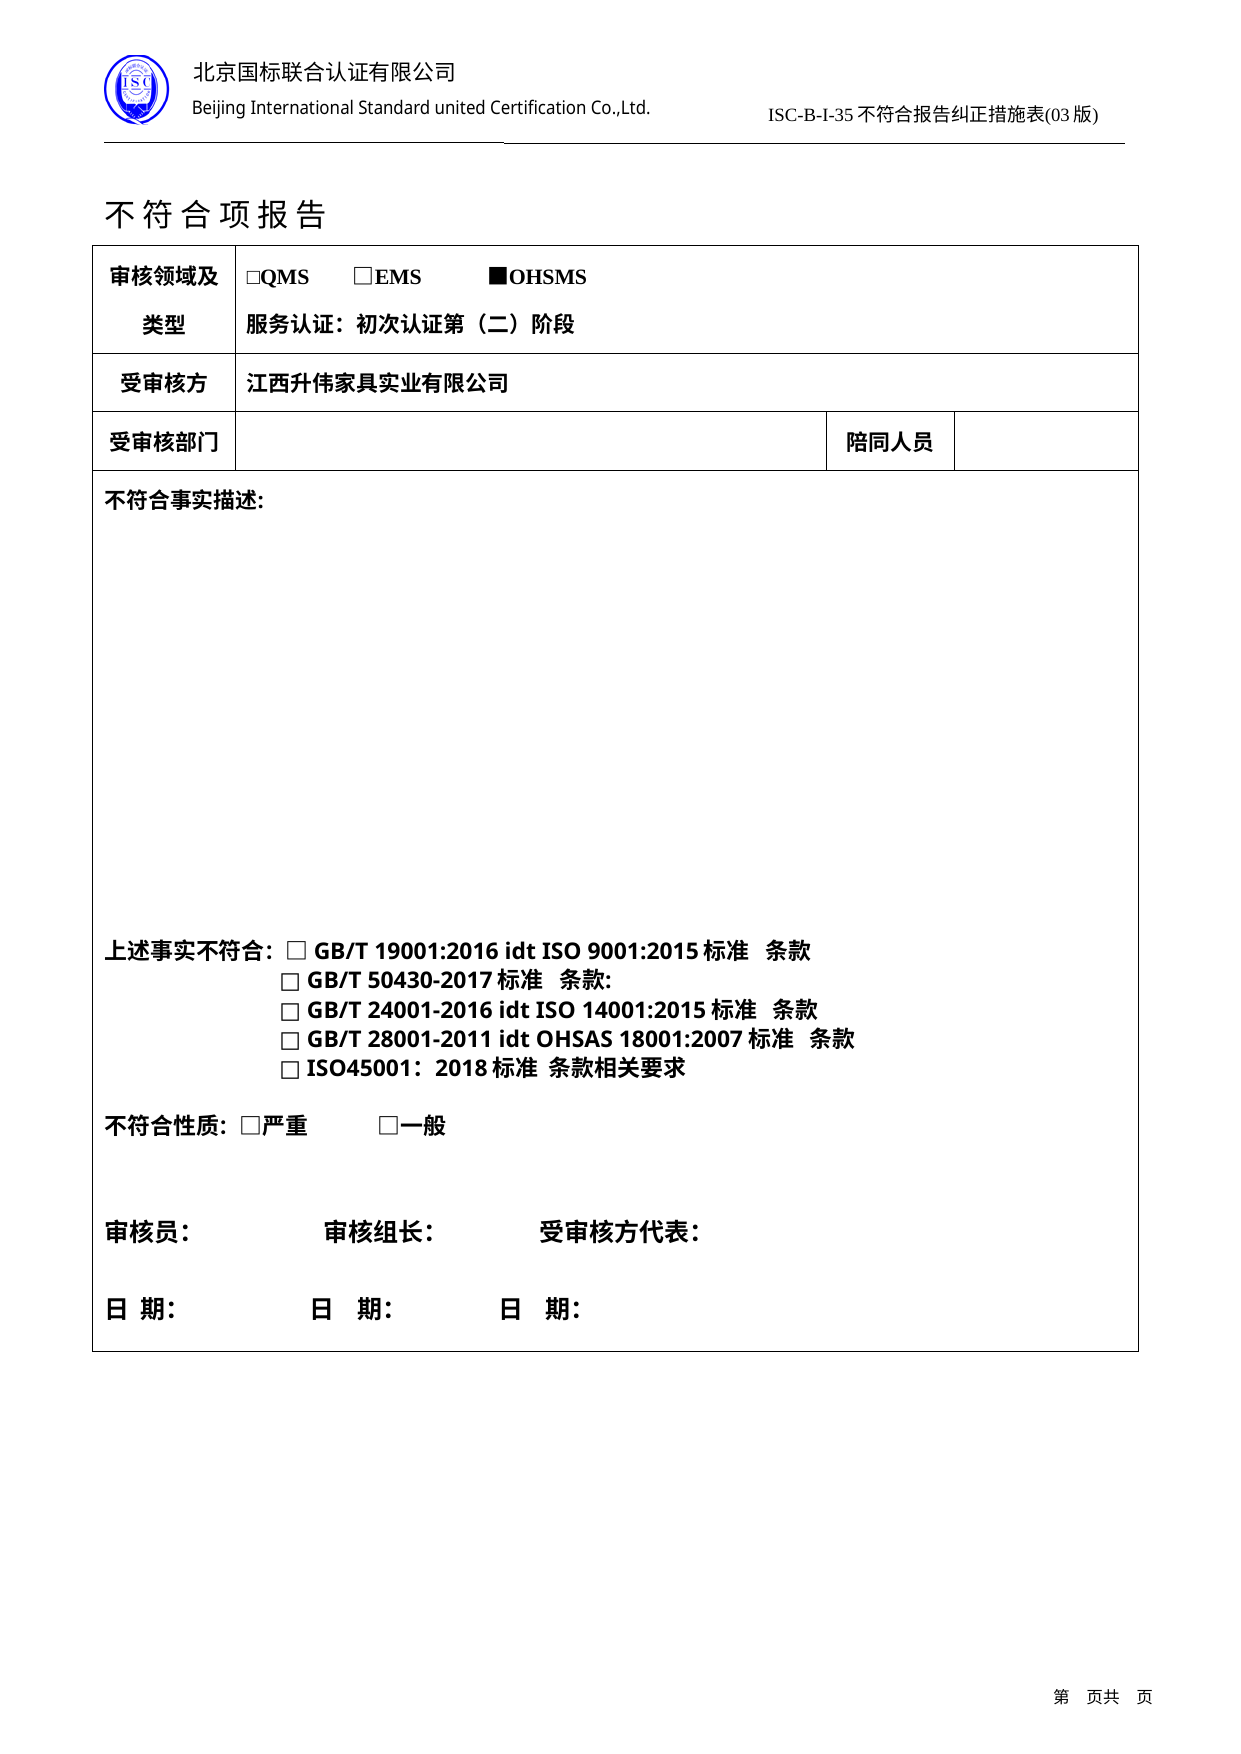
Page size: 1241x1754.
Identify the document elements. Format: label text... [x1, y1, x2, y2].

table_cell 江西升伟家具实业有限公司 [236, 354, 1138, 411]
table_cell 不符合事实描述: 上述事实不符合：□ GB/T 19001:2016 idt ISO 9001:2015标准 条款 □ GB/T 50430-2017标准 条款: □ GB/T 24001-2016 idt ISO 14001:2015标准 条款 □ GB/T 28001-2011 idt OHSAS 18001:2007标准 条款 □ ISO45001：2018标准 条款相关要求 不符合性质：□严重 □一般 审核员： 审核组长： 受审核方代表： 日 期： 日 期： 日 期： [93, 471, 1138, 1351]
text 不 符 合 项 报 告 [104, 180, 1153, 245]
table_header □QMS □EMS ■OHSMS 服务认证：初次认证第（二）阶段 [236, 246, 1138, 352]
table_header 审核领域及类型 [93, 246, 235, 352]
table_cell 受审核方 [93, 354, 235, 411]
table_cell [236, 412, 826, 469]
table_cell 陪同人员 [827, 412, 954, 469]
table_cell 受审核部门 [93, 412, 235, 469]
picture [104, 55, 172, 124]
table_cell [955, 412, 1138, 469]
